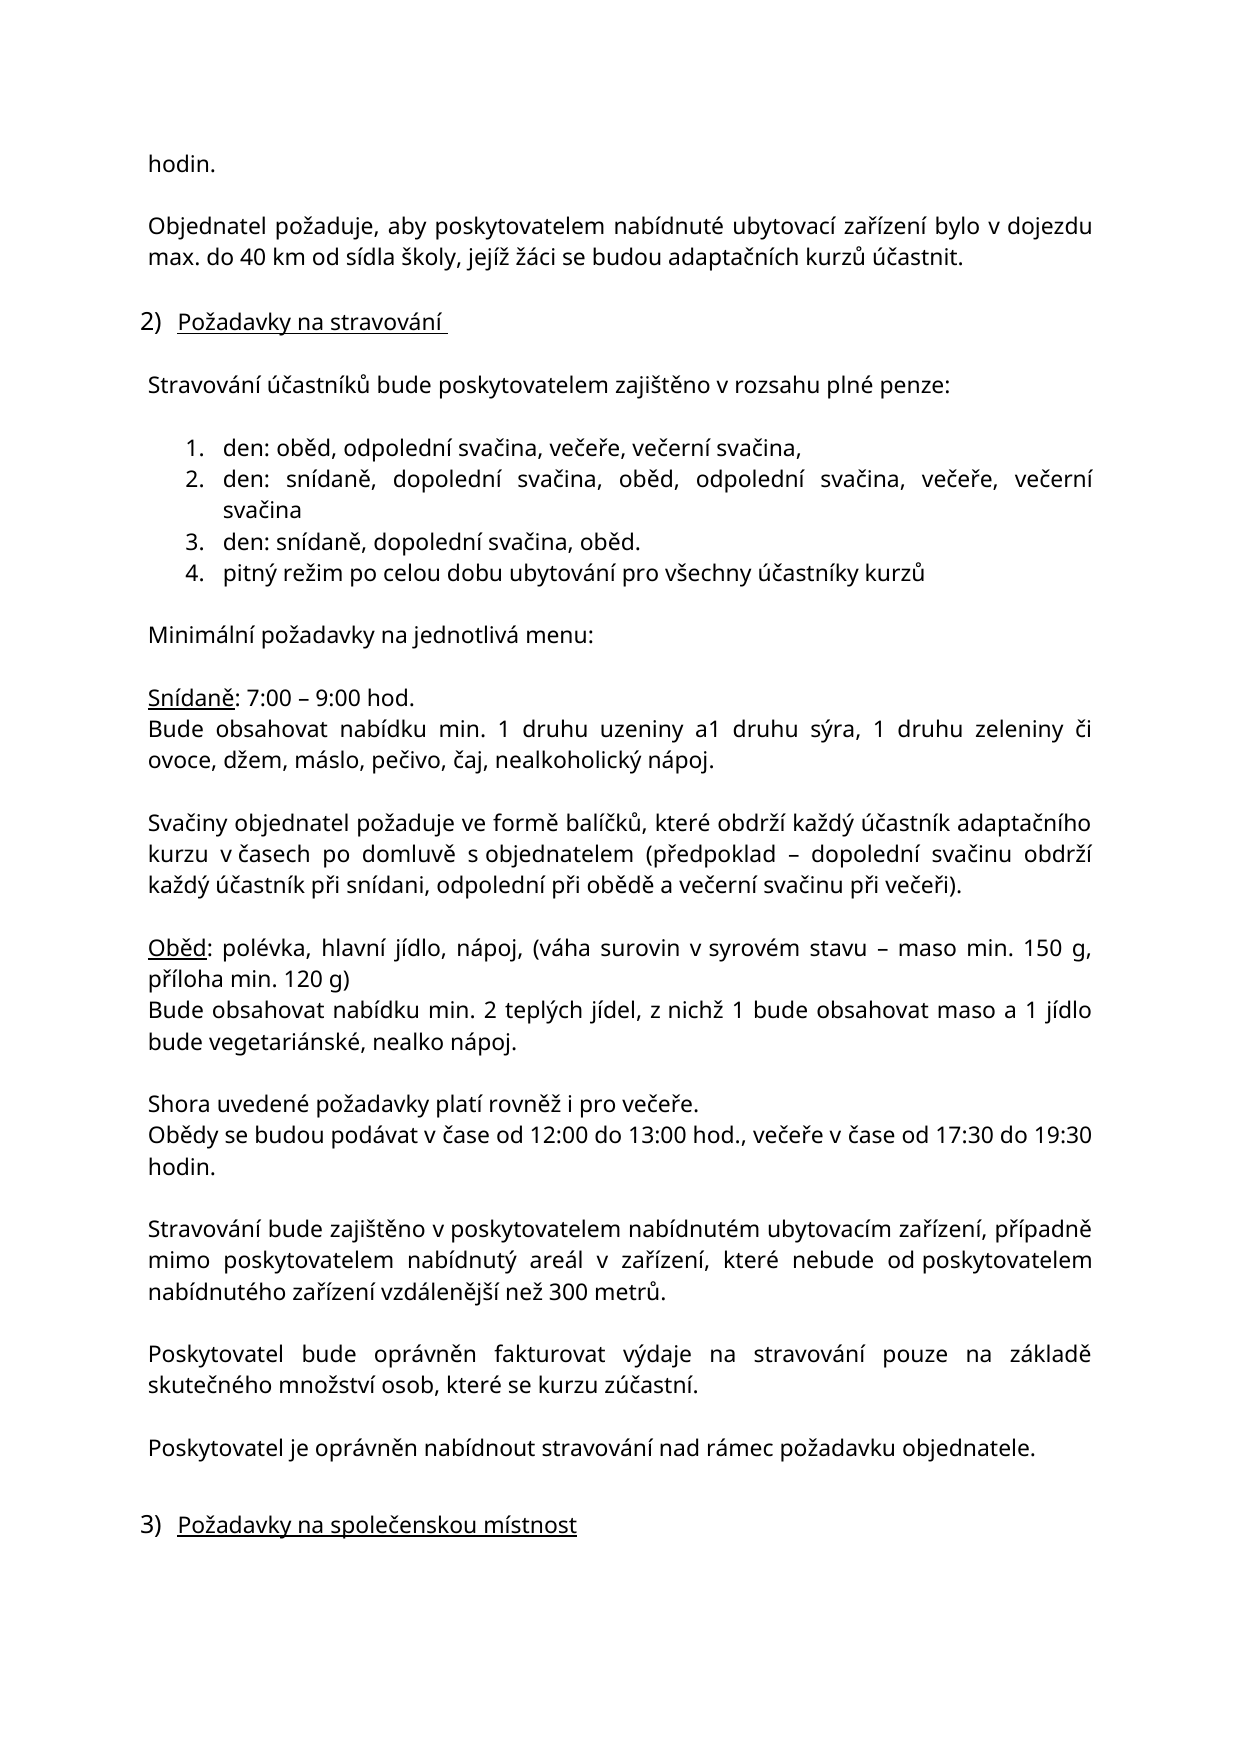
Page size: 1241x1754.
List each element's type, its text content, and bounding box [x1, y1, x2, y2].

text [148, 148, 1093, 179]
text Poskytovatel je oprávněn nabídnout stravování nad rámec požadavku objednatele. [148, 1432, 1093, 1463]
text Obědy se budou podávat v čase od 12:00 do 13:00 hod., večeře v čase od 17:30 do 19:30 hodin. [148, 1119, 1093, 1182]
text Stravování účastníků bude poskytovatelem zajištěno v rozsahu plné penze: [148, 369, 1093, 400]
text Bude obsahovat nabídku min. 1 druhu uzeniny a1 druhu sýra, 1 druhu zeleniny či ovoce, džem, máslo, pečivo, čaj, nealkoholický nápoj. [148, 713, 1093, 775]
list Požadavky na společenskou místnost [140, 1507, 1093, 1541]
list den: snídaně, dopolední svačina, oběd. [185, 525, 1093, 557]
text Oběd: polévka, hlavní jídlo, nápoj, (váha surovin v syrovém stavu – maso min. 150 g, příloha min. 120 g) [148, 932, 1093, 994]
list Požadavky na stravování [140, 304, 1093, 338]
text Poskytovatel bude oprávněn fakturovat výdaje na stravování pouze na základě skutečného množství osob, které se kurzu zúčastní. [148, 1338, 1093, 1400]
text Svačiny objednatel požaduje ve formě balíčků, které obdrží každý účastník adaptačního kurzu v časech po domluvě s objednatelem (předpoklad – dopolední svačinu obdrží každý účastník při snídani, odpolední při obědě a večerní svačinu při večeři). [148, 807, 1093, 900]
list den: oběd, odpolední svačina, večeře, večerní svačina, [185, 432, 1093, 463]
text Objednatel požaduje, aby poskytovatelem nabídnuté ubytovací zařízení bylo v dojezdu max. do 40 km od sídla školy, jejíž žáci se budou adaptačních kurzů účastnit. [148, 210, 1093, 273]
list den: snídaně, dopolední svačina, oběd, odpolední svačina, večeře, večerní svačina [185, 463, 1093, 525]
text Bude obsahovat nabídku min. 2 teplých jídel, z nichž 1 bude obsahovat maso a 1 jídlo bude vegetariánské, nealko nápoj. [148, 994, 1093, 1057]
text Minimální požadavky na jednotlivá menu: [148, 619, 1093, 650]
text Shora uvedené požadavky platí rovněž i pro večeře. [148, 1088, 1093, 1119]
text Stravování bude zajištěno v poskytovatelem nabídnutém ubytovacím zařízení, případně mimo poskytovatelem nabídnutý areál v zařízení, které nebude od poskytovatelem nabídnutého zařízení vzdálenější než 300 metrů. [148, 1213, 1093, 1307]
list pitný režim po celou dobu ubytování pro všechny účastníky kurzů [185, 557, 1093, 588]
text Snídaně: 7:00 – 9:00 hod. [148, 682, 1093, 713]
